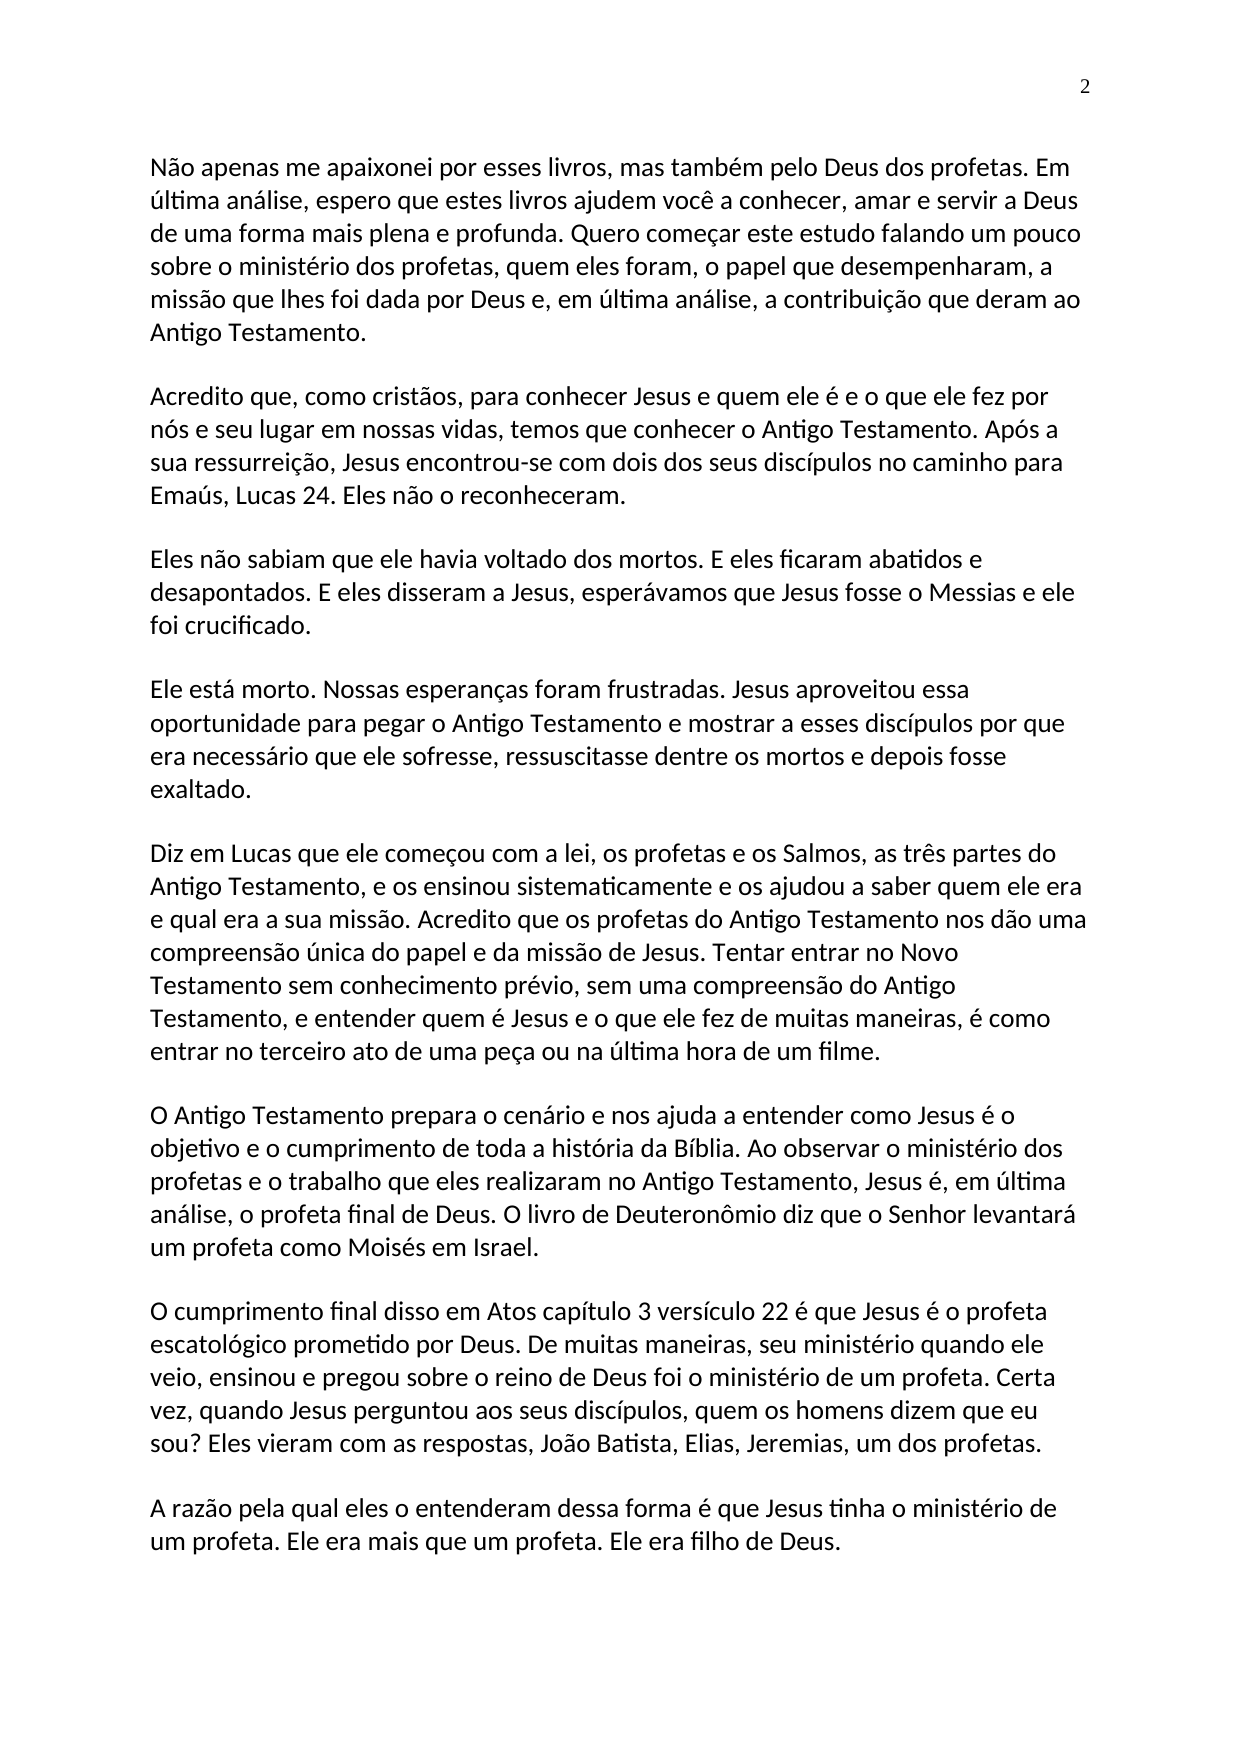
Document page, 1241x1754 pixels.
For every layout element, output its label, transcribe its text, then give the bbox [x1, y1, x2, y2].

text Não apenas me apaixonei por esses livros, mas também pelo Deus dos profetas. Em última análise, espero que estes livros ajudem você a conhecer, amar e servir a Deus de uma forma mais plena e profunda. Quero começar este estudo falando um pouco sobre o ministério dos profetas, quem eles foram, o papel que desempenharam, a missão que lhes foi dada por Deus e, em última análise, a contribuição que deram ao Antigo Testamento. [150, 150, 1090, 348]
text A razão pela qual eles o entenderam dessa forma é que Jesus tinha o ministério de um profeta. Ele era mais que um profeta. Ele era filho de Deus. [150, 1491, 1090, 1557]
text Acredito que, como cristãos, para conhecer Jesus e quem ele é e o que ele fez por nós e seu lugar em nossas vidas, temos que conhecer o Antigo Testamento. Após a sua ressurreição, Jesus encontrou-se com dois dos seus discípulos no caminho para Emaús, Lucas 24. Eles não o reconheceram. [150, 379, 1090, 511]
text Ele está morto. Nossas esperanças foram frustradas. Jesus aproveitou essa oportunidade para pegar o Antigo Testamento e mostrar a esses discípulos por que era necessário que ele sofresse, ressuscitasse dentre os mortos e depois fosse exaltado. [150, 673, 1090, 805]
text O cumprimento final disso em Atos capítulo 3 versículo 22 é que Jesus é o profeta escatológico prometido por Deus. De muitas maneiras, seu ministério quando ele veio, ensinou e pregou sobre o reino de Deus foi o ministério de um profeta. Certa vez, quando Jesus perguntou aos seus discípulos, quem os homens dizem que eu sou? Eles vieram com as respostas, João Batista, Elias, Jeremias, um dos profetas. [150, 1294, 1090, 1459]
text O Antigo Testamento prepara o cenário e nos ajuda a entender como Jesus é o objetivo e o cumprimento de toda a história da Bíblia. Ao observar o ministério dos profetas e o trabalho que eles realizaram no Antigo Testamento, Jesus é, em última análise, o profeta final de Deus. O livro de Deuteronômio diz que o Senhor levantará um profeta como Moisés em Israel. [150, 1098, 1090, 1263]
text Diz em Lucas que ele começou com a lei, os profetas e os Salmos, as três partes do Antigo Testamento, e os ensinou sistematicamente e os ajudou a saber quem ele era e qual era a sua missão. Acredito que os profetas do Antigo Testamento nos dão uma compreensão única do papel e da missão de Jesus. Tentar entrar no Novo Testamento sem conhecimento prévio, sem uma compreensão do Antigo Testamento, e entender quem é Jesus e o que ele fez de muitas maneiras, é como entrar no terceiro ato de uma peça ou na última hora de um filme. [150, 836, 1090, 1067]
text Eles não sabiam que ele havia voltado dos mortos. E eles ficaram abatidos e desapontados. E eles disseram a Jesus, esperávamos que Jesus fosse o Messias e ele foi crucificado. [150, 542, 1090, 642]
